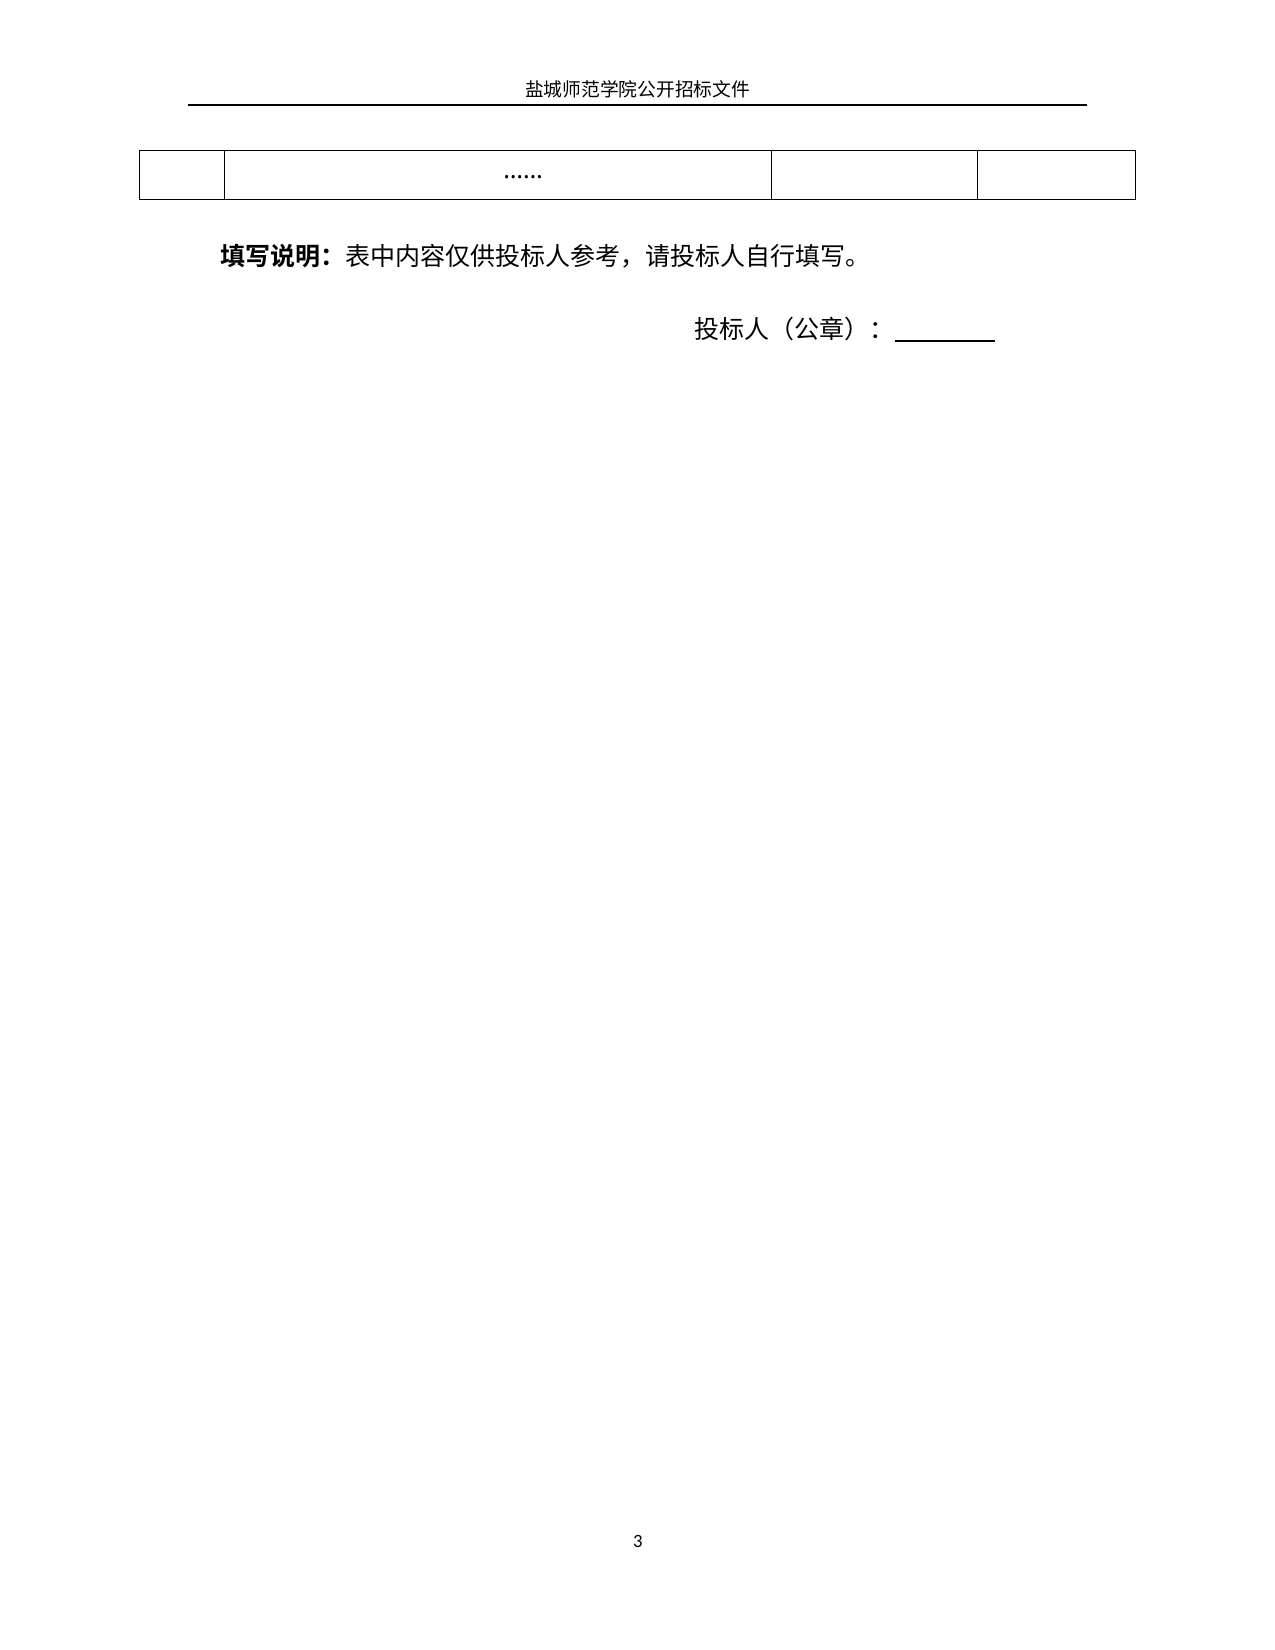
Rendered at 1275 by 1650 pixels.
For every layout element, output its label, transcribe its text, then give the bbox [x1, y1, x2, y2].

text 投标人（公章）： [187, 309, 1087, 345]
table_cell …… [225, 151, 771, 199]
table_cell [978, 151, 1135, 199]
table_cell [140, 151, 224, 199]
table_cell [772, 151, 977, 199]
text 填写说明：表中内容仅供投标人参考，请投标人自行填写。 [187, 237, 1087, 273]
